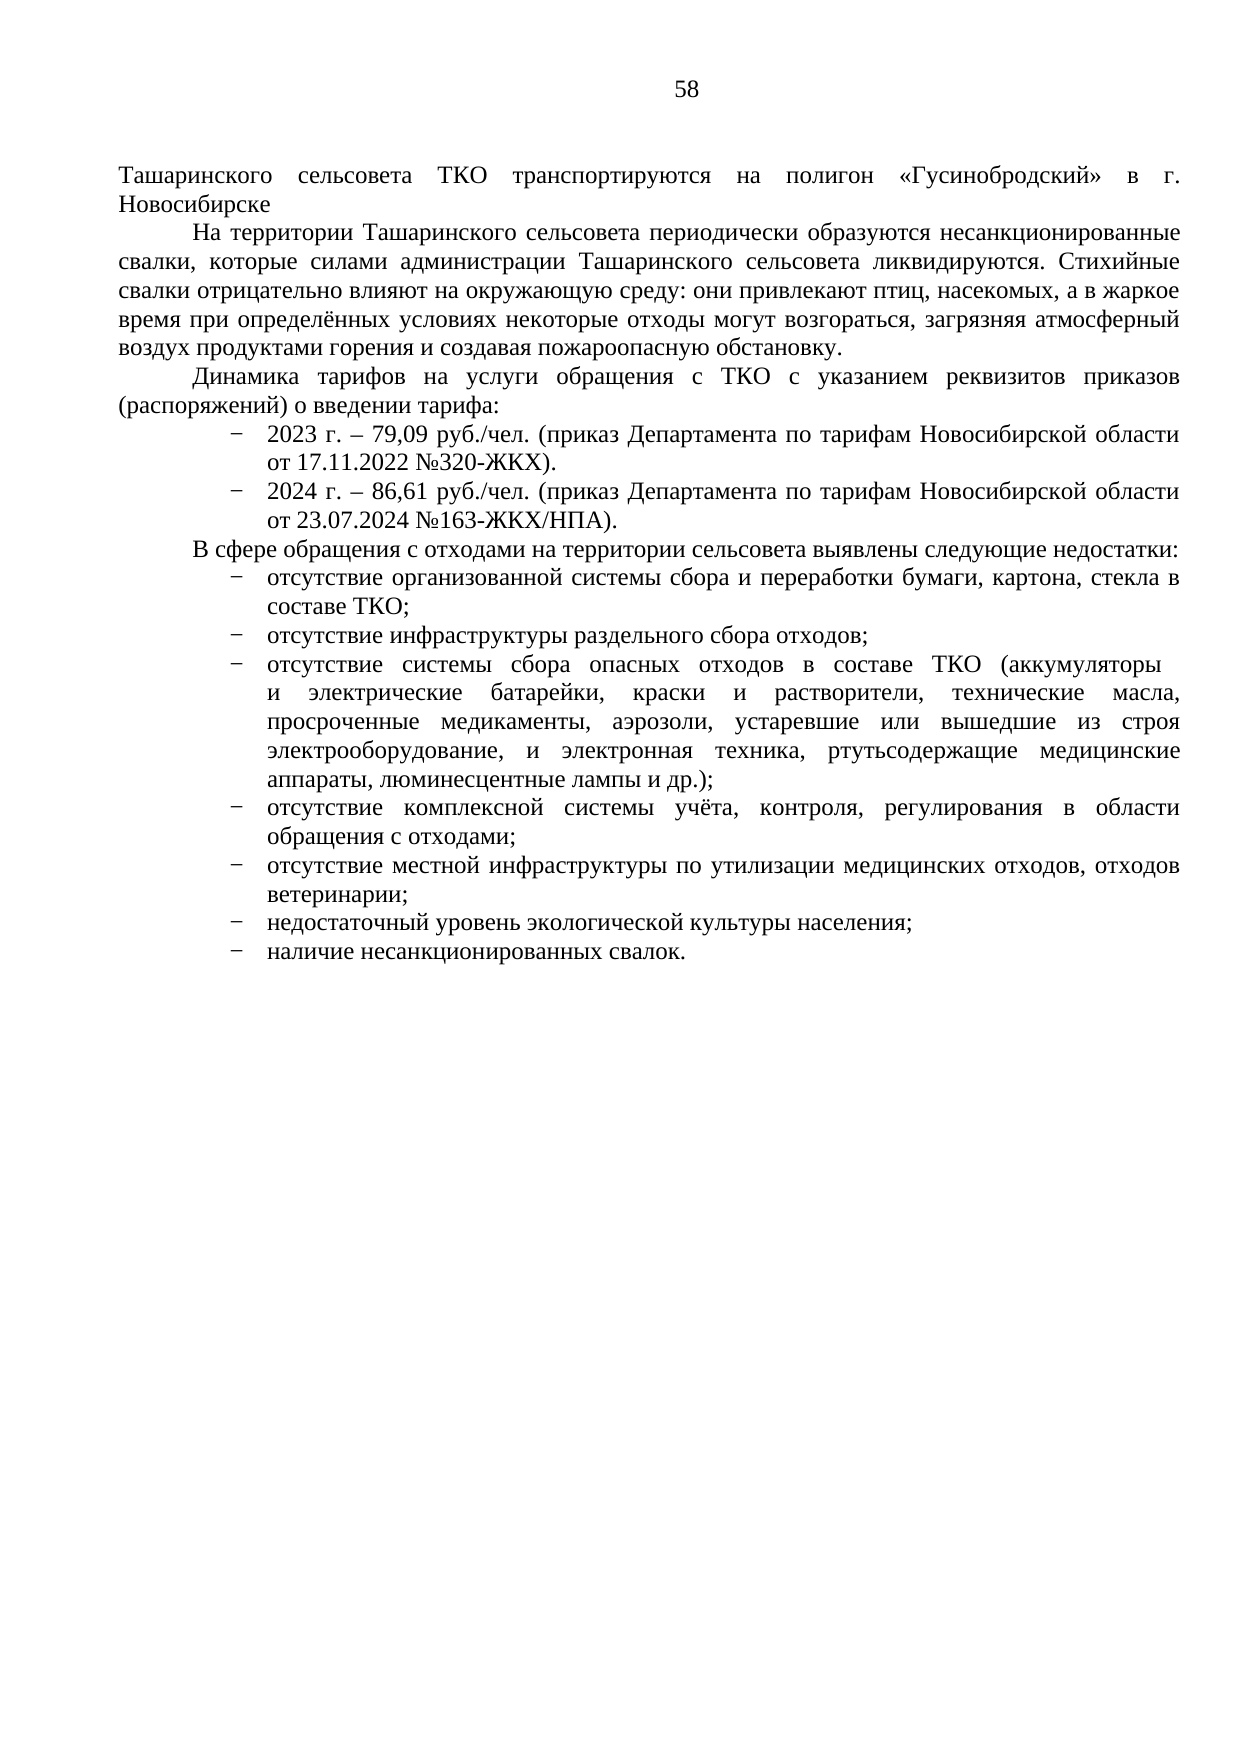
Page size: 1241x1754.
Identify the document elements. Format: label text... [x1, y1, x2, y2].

list отсутствие комплексной системы учёта, контроля, регулирования в области обращения с отходами; [229, 792, 1181, 850]
list наличие несанкционированных свалок. [229, 936, 1181, 965]
list отсутствие организованной системы сбора и переработки бумаги, картона, стекла в составе ТКО; [229, 562, 1181, 620]
list 2024 г. – 86,61 руб./чел. (приказ Департамента по тарифам Новосибирской области от 23.07.2024 №163-ЖКХ/НПА). [229, 476, 1181, 534]
list недостаточный уровень экологической культуры населения; [229, 907, 1181, 936]
list 2023 г. – 79,09 руб./чел. (приказ Департамента по тарифам Новосибирской области от 17.11.2022 №320-ЖКХ). [229, 419, 1181, 476]
text В сфере обращения с отходами на территории сельсовета выявлены следующие недостатки: [118, 534, 1181, 562]
list отсутствие местной инфраструктуры по утилизации медицинских отходов, отходов ветеринарии; [229, 850, 1181, 907]
text Динамика тарифов на услуги обращения с ТКО с указанием реквизитов приказов (распоряжений) о введении тарифа: [118, 361, 1181, 419]
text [118, 160, 1181, 217]
list отсутствие инфраструктуры раздельного сбора отходов; [229, 620, 1181, 649]
text На территории Ташаринского сельсовета периодически образуются несанкционированные свалки, которые силами администрации Ташаринского сельсовета ликвидируются. Стихийные свалки отрицательно влияют на окружающую среду: они привлекают птиц, насекомых, а в жаркое время при определённых условиях некоторые отходы могут возгораться, загрязняя атмосферный воздух продуктами горения и создавая пожароопасную обстановку. [118, 217, 1181, 361]
list отсутствие системы сбора опасных отходов в составе ТКО (аккумуляторы и электрические батарейки, краски и растворители, технические масла, просроченные медикаменты, аэрозоли, устаревшие или вышедшие из строя электрооборудование, и электронная техника, ртутьсодержащие медицинские аппараты, люминесцентные лампы и др.); [229, 649, 1181, 792]
